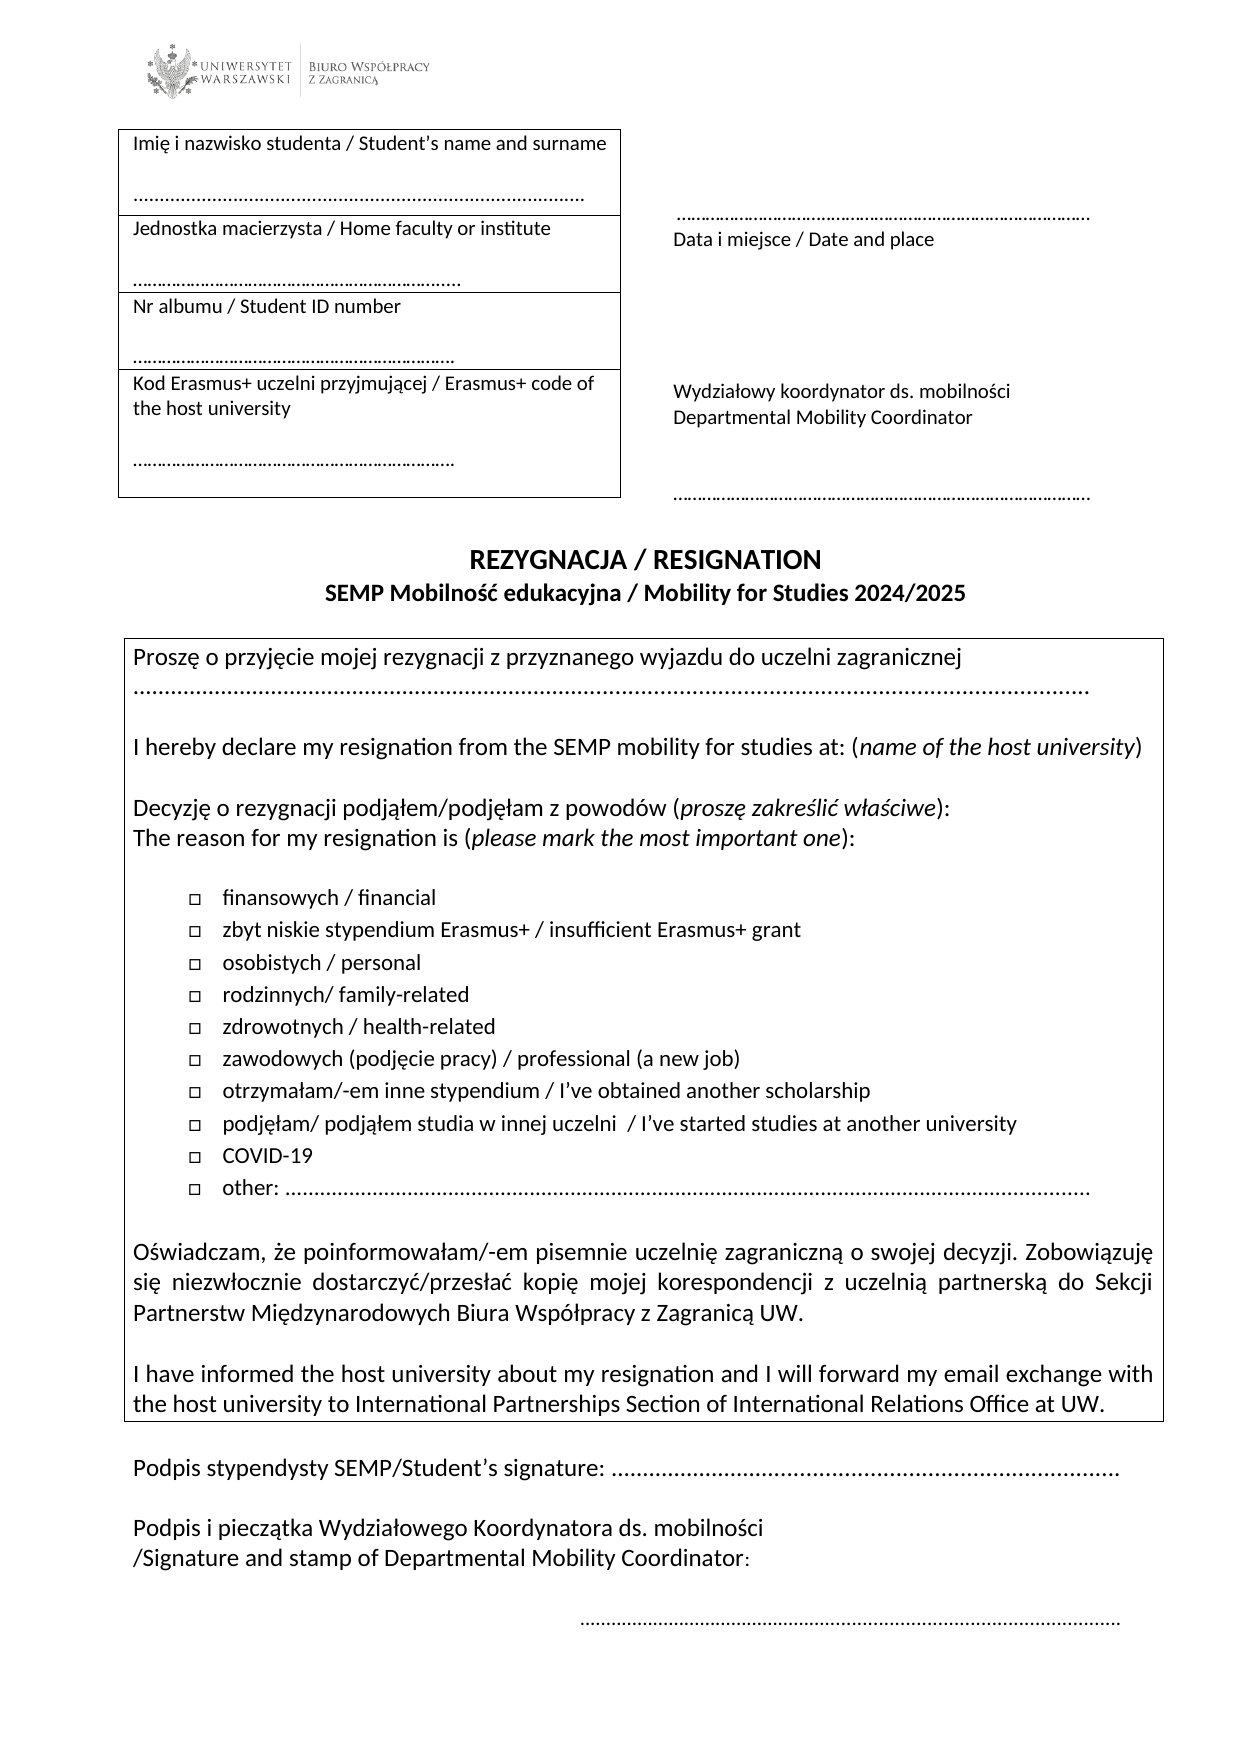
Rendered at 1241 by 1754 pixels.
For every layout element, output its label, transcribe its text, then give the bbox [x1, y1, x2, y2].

text /Signature and stamp of Departmental Mobility Coordinator: [133, 1542, 1125, 1573]
text □ podjęłam/ podjąłem studia w innej uczelni / I’ve started studies at another university [125, 1106, 1163, 1137]
text □ otrzymałam/-em inne stypendium / I’ve obtained another scholarship [125, 1073, 1163, 1104]
table_cell Kod Erasmus+ uczelni przyjmującej / Erasmus+ code of the host university …………………………………………………………. [119, 370, 620, 497]
text □ COVID-19 [125, 1138, 1163, 1169]
text □ finansowych / financial [125, 880, 1163, 911]
picture [147, 44, 430, 99]
text □ zawodowych (podjęcie pracy) / professional (a new job) [125, 1041, 1163, 1072]
text REZYGNACJA / RESIGNATION [166, 541, 1125, 577]
table_cell Jednostka macierzysta / Home faculty or institute ………………………………………………………..... [119, 216, 620, 292]
text …………………………………………………………………………… [673, 480, 1125, 506]
text Data i miejsce / Date and place [673, 226, 1125, 251]
text …………………………..……………………………………………… [677, 201, 1125, 226]
text I have informed the host university about my resignation and I will forward my email exchange with the host university to International Partnerships Section of International Relations Office at UW. [125, 1355, 1163, 1421]
text The reason for my resignation is (please mark the most important one): [125, 819, 1163, 853]
text SEMP Mobilność edukacyjna / Mobility for Studies 2024/2025 [166, 577, 1125, 607]
text Podpis stypendysty SEMP/Student’s signature: [133, 1452, 1125, 1483]
text Podpis i pieczątka Wydziałowego Koordynatora ds. mobilności [133, 1512, 1125, 1542]
text Wydziałowy koordynator ds. mobilności [673, 378, 1125, 404]
text Departmental Mobility Coordinator [673, 404, 1125, 429]
text □ osobistych / personal [125, 944, 1163, 976]
text □ rodzinnych/ family-related [125, 977, 1163, 1008]
text Oświadczam, że poinformowałam/-em pisemnie uczelnię zagraniczną o swojej decyzji. Zobowiązuję się niezwłocznie dostarczyć/przesłać kopię mojej korespondencji z uczelnią partnerską do Sekcji Partnerstw Międzynarodowych Biura Współpracy z Zagranicą UW. [125, 1233, 1163, 1327]
text I hereby declare my resignation from the SEMP mobility for studies at: (name of the host university) [125, 728, 1163, 761]
text □ zdrowotnych / health-related [125, 1009, 1163, 1040]
table_cell Nr albumu / Student ID number …………………………………………………………. [119, 293, 620, 369]
text Proszę o przyjęcie mojej rezygnacji z przyznanego wyjazdu do uczelni zagranicznej [125, 639, 1163, 671]
table_header Imię i nazwisko studenta / Student’s name and surname ...................................................................................... [119, 130, 620, 214]
text Decyzję o rezygnacji podjąłem/podjęłam z powodów (proszę zakreślić właściwe): [125, 789, 1163, 819]
text □ other: [125, 1170, 1163, 1201]
text □ zbyt niskie stypendium Erasmus+ / insufficient Erasmus+ grant [125, 912, 1163, 943]
